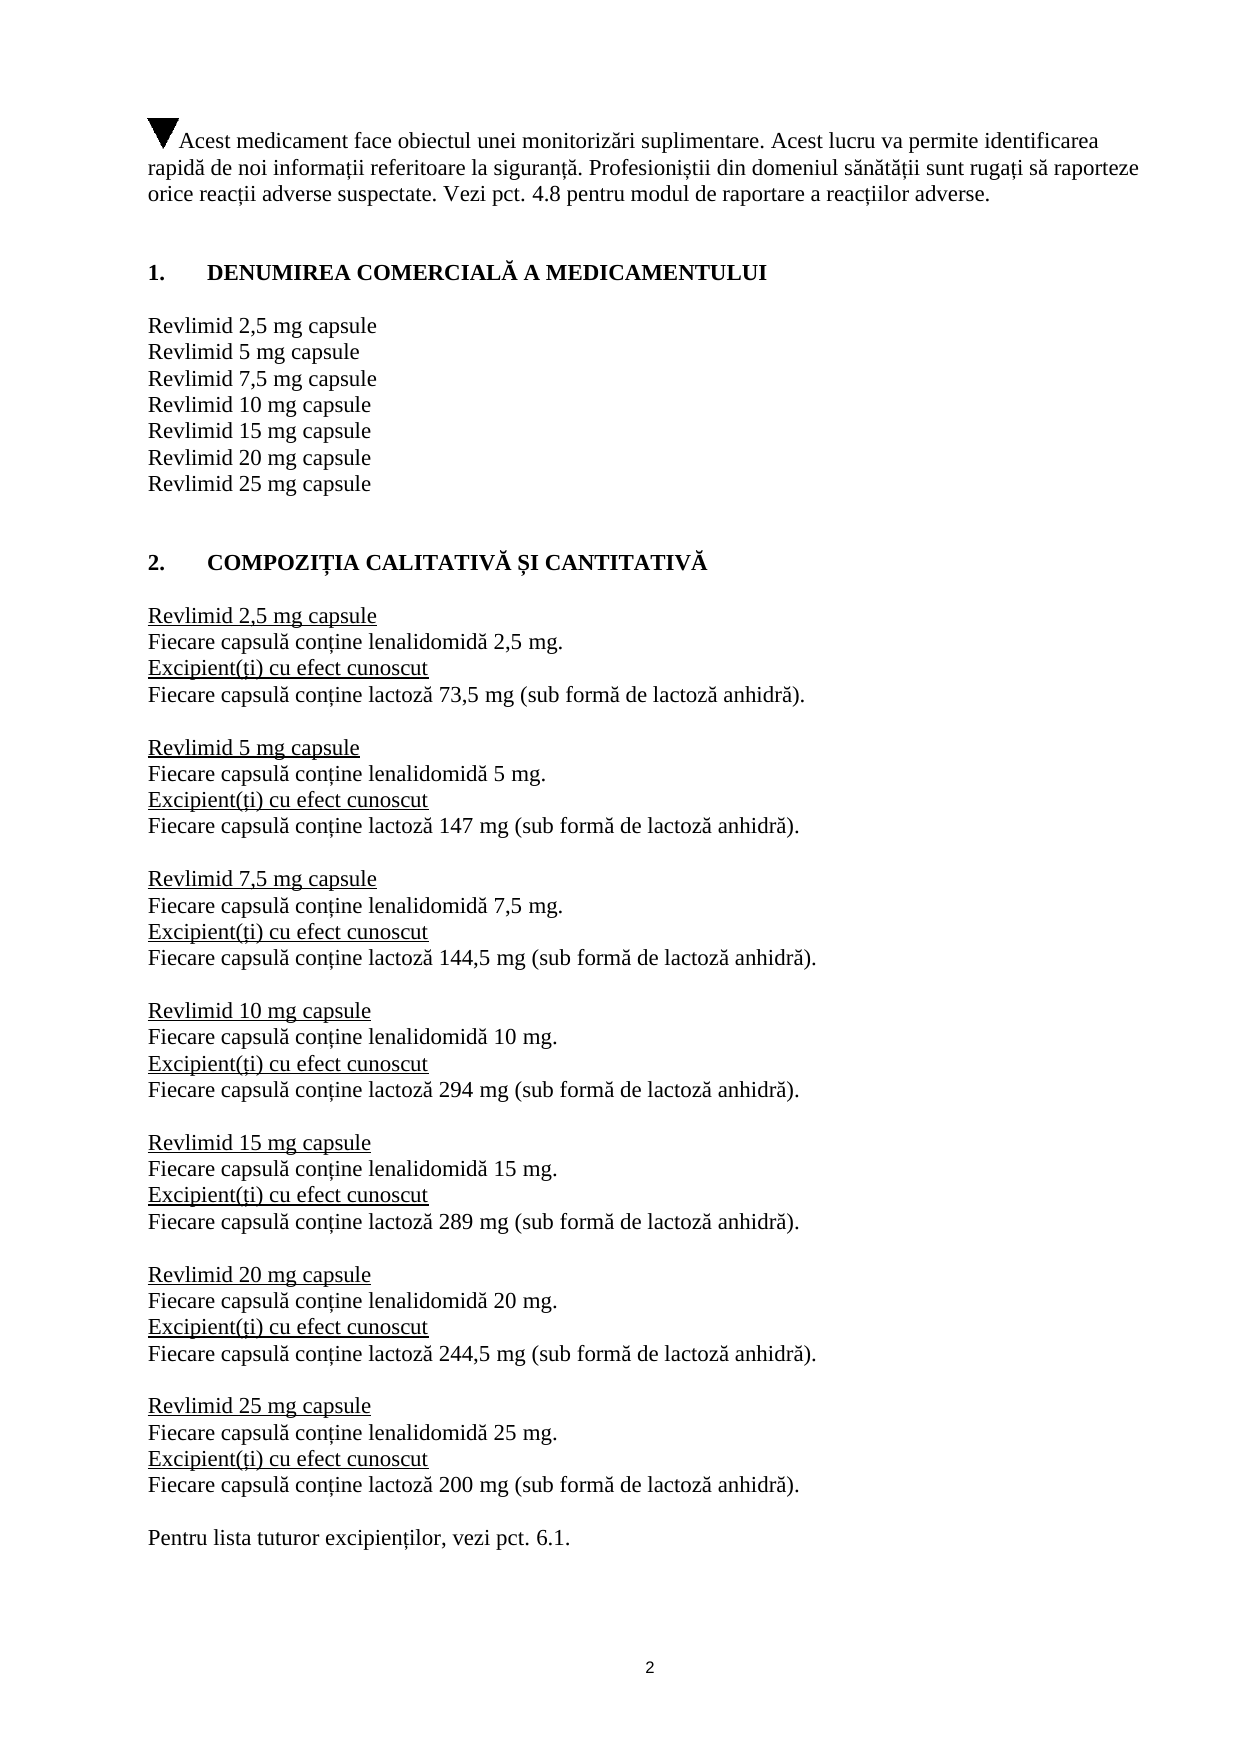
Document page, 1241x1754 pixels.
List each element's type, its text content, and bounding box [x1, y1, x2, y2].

text Fiecare capsulă conține lenalidomidă 25 mg. [148, 1419, 1152, 1445]
text Revlimid 10 mg capsule [148, 997, 1152, 1023]
text Revlimid 2,5 mg capsule [148, 602, 1152, 628]
text Excipient(ți) cu efect cunoscut [148, 1182, 1152, 1208]
text Fiecare capsulă conține lactoză 73,5 mg (sub formă de lactoză anhidră). [148, 681, 1152, 707]
text Excipient(ți) cu efect cunoscut [148, 1050, 1152, 1076]
text Excipient(ți) cu efect cunoscut [148, 1445, 1152, 1471]
text Revlimid 15 mg capsule [148, 1129, 1152, 1155]
text Revlimid 7,5 mg capsule [148, 865, 1152, 892]
text Revlimid 10 mg capsule [148, 391, 1152, 417]
text Revlimid 25 mg capsule [148, 470, 1152, 496]
text Fiecare capsulă conține lenalidomidă 20 mg. [148, 1287, 1152, 1313]
text Revlimid 20 mg capsule [148, 444, 1152, 470]
text Fiecare capsulă conține lactoză 147 mg (sub formă de lactoză anhidră). [148, 813, 1152, 839]
text Revlimid 5 mg capsule [148, 733, 1152, 760]
picture [147, 118, 179, 149]
text 2. COMPOZIȚIA CALITATIVĂ ȘI CANTITATIVĂ [148, 549, 1152, 575]
text Excipient(ți) cu efect cunoscut [148, 654, 1152, 681]
text Revlimid 2,5 mg capsule [148, 312, 1152, 338]
text Fiecare capsulă conține lactoză 244,5 mg (sub formă de lactoză anhidră). [148, 1340, 1152, 1366]
text Revlimid 5 mg capsule [148, 338, 1152, 364]
text 1. DENUMIREA COMERCIALĂ A MEDICAMENTULUI [148, 259, 1152, 286]
text Fiecare capsulă conține lenalidomidă 15 mg. [148, 1155, 1152, 1182]
text Revlimid 20 mg capsule [148, 1261, 1152, 1287]
text Excipient(ți) cu efect cunoscut [148, 786, 1152, 813]
text Fiecare capsulă conține lactoză 294 mg (sub formă de lactoză anhidră). [148, 1076, 1152, 1102]
text Fiecare capsulă conține lactoză 289 mg (sub formă de lactoză anhidră). [148, 1208, 1152, 1234]
text Fiecare capsulă conține lenalidomidă 7,5 mg. [148, 892, 1152, 918]
text Revlimid 15 mg capsule [148, 417, 1152, 444]
text Fiecare capsulă conține lactoză 200 mg (sub formă de lactoză anhidră). [148, 1471, 1152, 1498]
text Pentru lista tuturor excipienților, vezi pct. 6.1. [148, 1524, 1152, 1551]
text Fiecare capsulă conține lenalidomidă 2,5 mg. [148, 628, 1152, 654]
text Fiecare capsulă conține lenalidomidă 10 mg. [148, 1023, 1152, 1050]
text Excipient(ți) cu efect cunoscut [148, 1313, 1152, 1340]
text Revlimid 25 mg capsule [148, 1392, 1152, 1419]
text Revlimid 7,5 mg capsule [148, 364, 1152, 391]
text Fiecare capsulă conține lactoză 144,5 mg (sub formă de lactoză anhidră). [148, 944, 1152, 971]
text Excipient(ți) cu efect cunoscut [148, 918, 1152, 944]
text Fiecare capsulă conține lenalidomidă 5 mg. [148, 760, 1152, 786]
